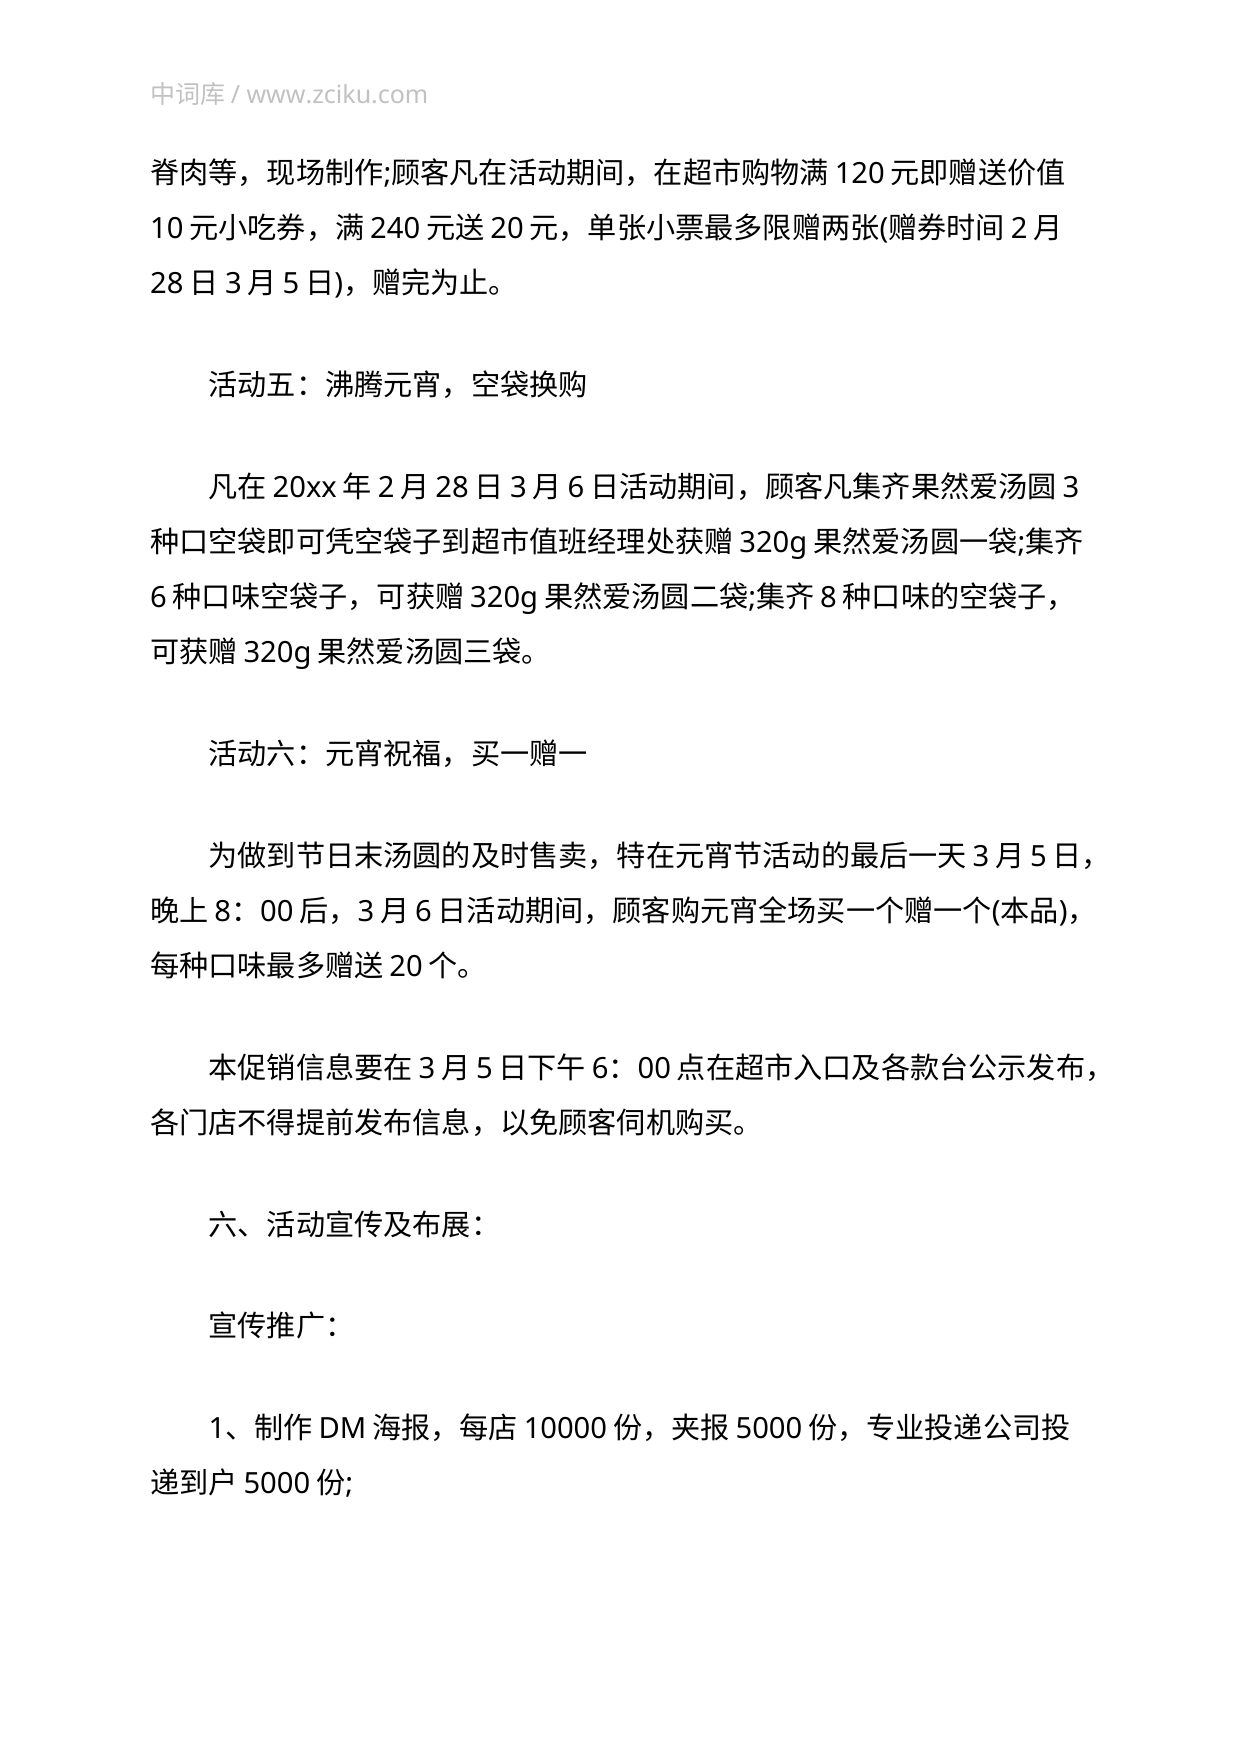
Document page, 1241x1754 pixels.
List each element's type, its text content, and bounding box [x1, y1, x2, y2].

text 六、活动宣传及布展： [150, 1201, 1090, 1243]
text 本促销信息要在3月5日下午6：00点在超市入口及各款台公示发布，各门店不得提前发布信息，以免顾客伺机购买。 [150, 1044, 1090, 1142]
text 活动五：沸腾元宵，空袋换购 [150, 362, 1090, 404]
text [150, 150, 1090, 302]
text 宣传推广： [150, 1303, 1090, 1345]
text 凡在20xx年2月28日 3月6日活动期间，顾客凡集齐果然爱汤圆3种口空袋即可凭空袋子到超市值班经理处获赠320g果然爱汤圆一袋;集齐6种口味空袋子，可获赠320g果然爱汤圆二袋;集齐8种口味的空袋子，可获赠320g果然爱汤圆三袋。 [150, 464, 1090, 671]
text 1、制作DM海报，每店10000份，夹报5000份，专业投递公司投递到户5000份; [150, 1405, 1090, 1502]
text 为做到节日末汤圆的及时售卖，特在元宵节活动的最后一天3月5日，晚上8：00后，3月6日活动期间，顾客购元宵全场买一个赠一个(本品)，每种口味最多赠送20个。 [150, 832, 1090, 985]
text 活动六：元宵祝福，买一赠一 [150, 731, 1090, 773]
